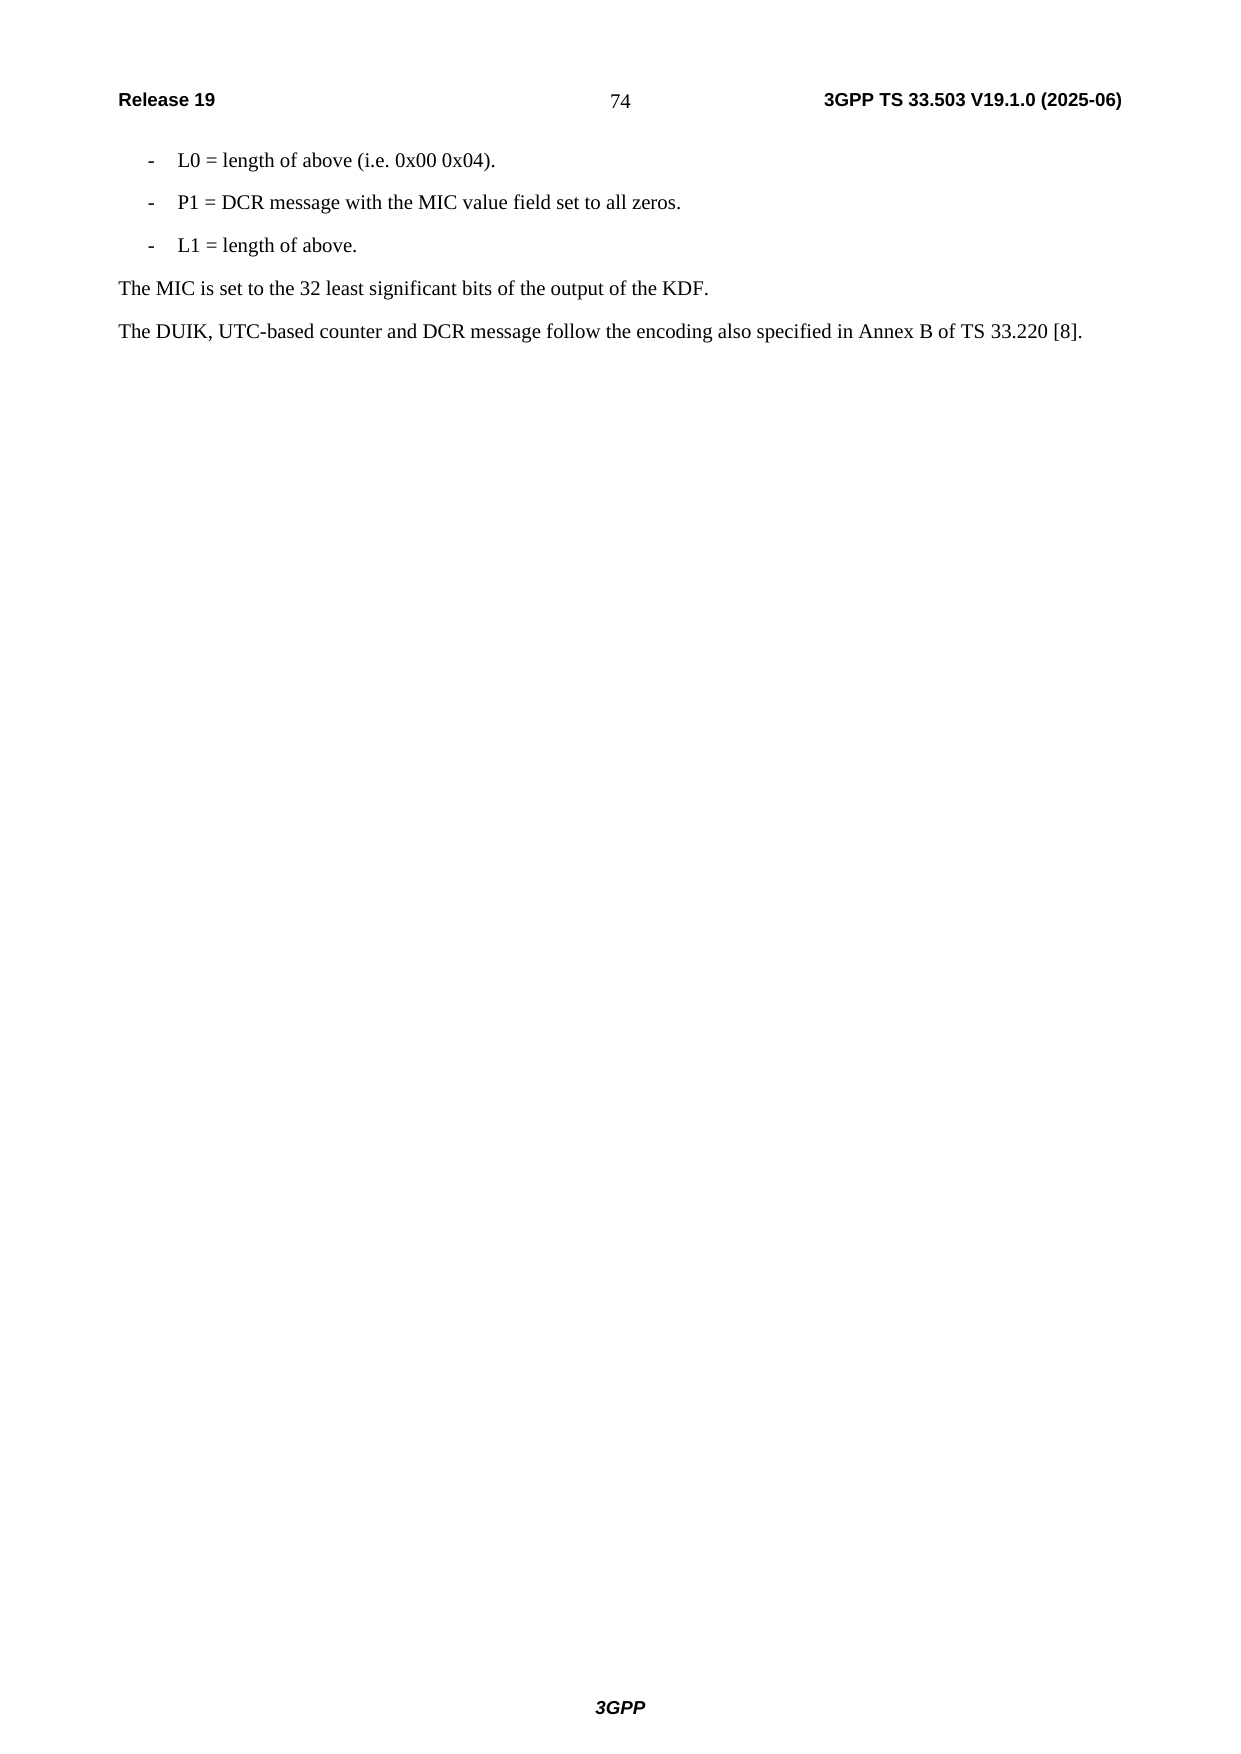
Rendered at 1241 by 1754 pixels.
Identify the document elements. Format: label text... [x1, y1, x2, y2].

text The MIC is set to the 32 least significant bits of the output of the KDF. [118, 276, 1122, 300]
text - P1 = DCR message with the MIC value field set to all zeros. [148, 190, 1122, 214]
text The DUIK, UTC-based counter and DCR message follow the encoding also specified in Annex B of TS 33.220 [8]. [118, 319, 1122, 343]
text - L1 = length of above. [148, 233, 1122, 257]
text - L0 = length of above (i.e. 0x00 0x04). [148, 147, 1122, 172]
